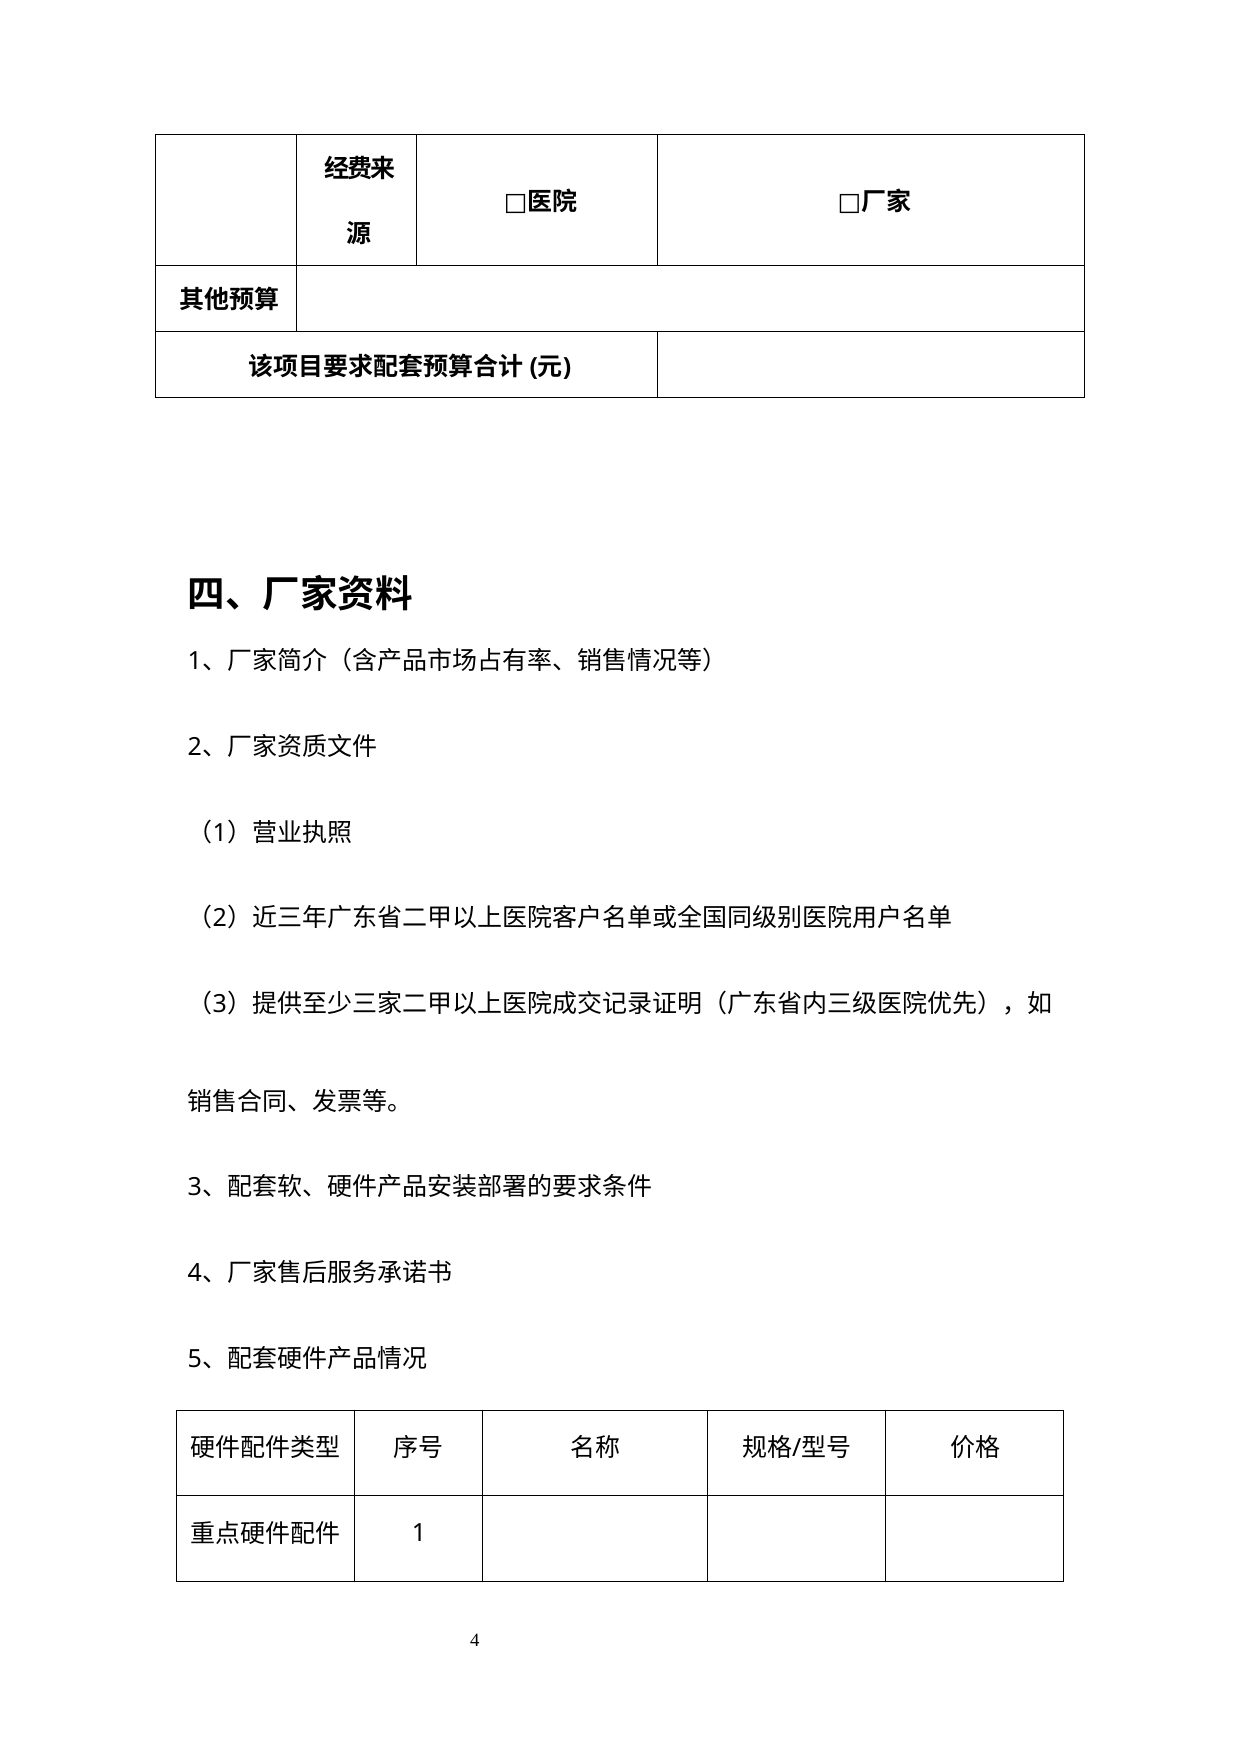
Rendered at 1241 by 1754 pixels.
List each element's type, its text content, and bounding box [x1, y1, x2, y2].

text （1）营业执照 [187, 798, 1053, 863]
table_cell 经费来源 [297, 135, 416, 264]
table_header 规格/型号 [708, 1411, 885, 1495]
table_cell 该项目要求配套预算合计 (元) [156, 332, 657, 397]
text 1、厂家简介（含产品市场占有率、销售情况等） [187, 626, 1053, 691]
table_cell [483, 1496, 707, 1581]
table_header 序号 [355, 1411, 482, 1495]
text 2、厂家资质文件 [187, 712, 1053, 777]
table_header 价格 [886, 1411, 1063, 1495]
table_cell 1 [355, 1496, 482, 1581]
table_cell [297, 266, 1084, 331]
text 3、配套软、硬件产品安装部署的要求条件 [187, 1152, 1053, 1217]
table_cell □医院 [417, 135, 657, 264]
text 5、配套硬件产品情况 [187, 1324, 1053, 1389]
table_cell [708, 1496, 885, 1581]
table_header 名称 [483, 1411, 707, 1495]
text （2）近三年广东省二甲以上医院客户名单或全国同级别医院用户名单 [187, 883, 1053, 948]
table_header 硬件配件类型 [177, 1411, 354, 1495]
text 4、厂家售后服务承诺书 [187, 1238, 1053, 1303]
table_cell [658, 332, 1084, 397]
text （3）提供至少三家二甲以上医院成交记录证明（广东省内三级医院优先），如销售合同、发票等。 [187, 969, 1053, 1132]
text 四、厂家资料 [187, 559, 1053, 624]
table_cell 重点硬件配件 [177, 1496, 354, 1581]
table_cell □厂家 [658, 135, 1084, 264]
table_cell 其他预算 [156, 266, 296, 331]
table_cell [886, 1496, 1063, 1581]
